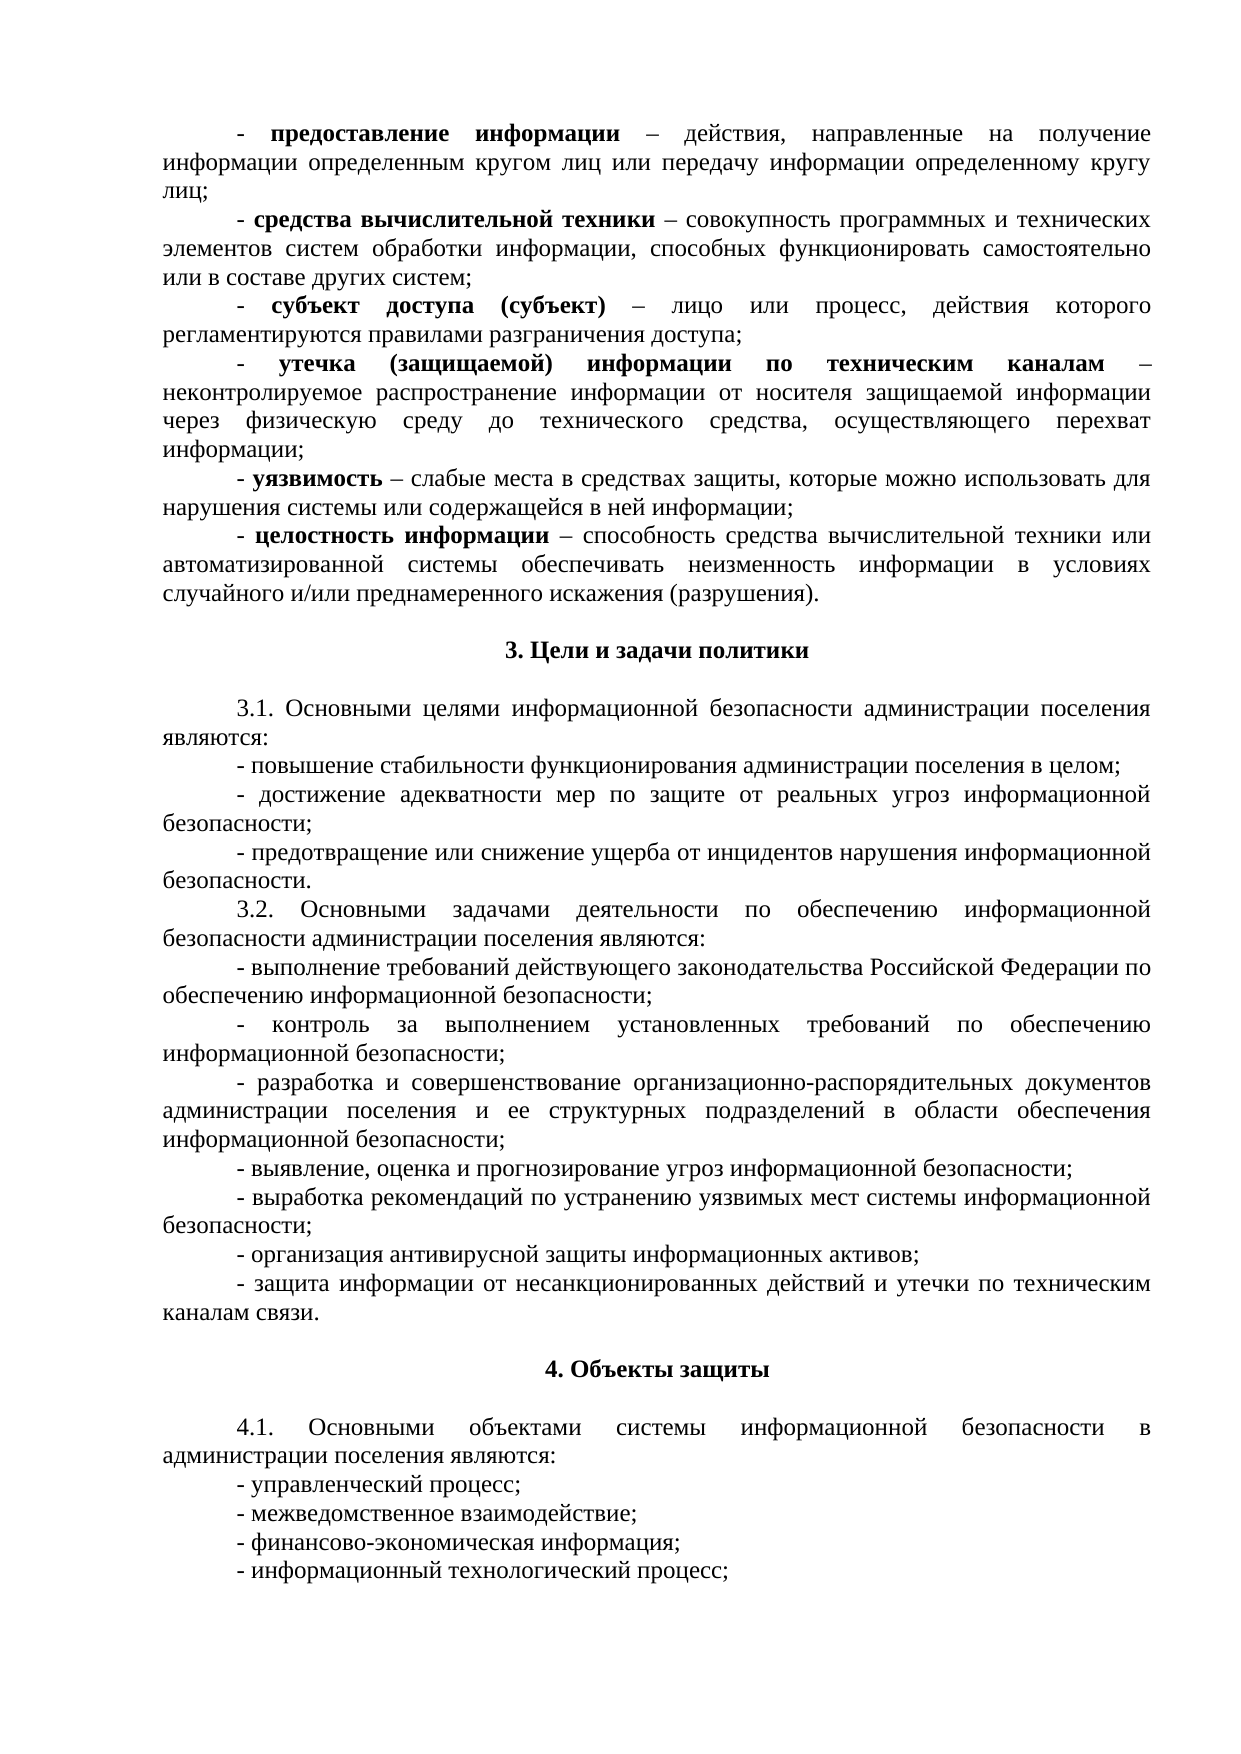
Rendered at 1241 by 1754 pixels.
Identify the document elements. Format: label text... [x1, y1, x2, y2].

text - средства вычислительной техники – совокупность программных и технических элементов систем обработки информации, способных функционировать самостоятельно или в составе других систем; [162, 204, 1152, 291]
text - целостность информации – способность средства вычислительной техники или автоматизированной системы обеспечивать неизменность информации в условиях случайного и/или преднамеренного искажения (разрушения). [162, 521, 1152, 607]
text - финансово-экономическая информация; [162, 1527, 1152, 1556]
text 3.1. Основными целями информационной безопасности администрации поселения являются: [162, 693, 1152, 751]
text - контроль за выполнением установленных требований по обеспечению информационной безопасности; [162, 1009, 1152, 1067]
text - управленческий процесс; [162, 1469, 1152, 1498]
text - предоставление информации – действия, направленные на получение информации определенным кругом лиц или передачу информации определенному кругу лиц; [162, 118, 1152, 204]
text - выявление, оценка и прогнозирование угроз информационной безопасности; [162, 1153, 1152, 1182]
text - субъект доступа (субъект) – лицо или процесс, действия которого регламентируются правилами разграничения доступа; [162, 291, 1152, 348]
text - уязвимость – слабые места в средствах защиты, которые можно использовать для нарушения системы или содержащейся в ней информации; [162, 463, 1152, 521]
text - утечка (защищаемой) информации по техническим каналам – неконтролируемое распространение информации от носителя защищаемой информации через физическую среду до технического средства, осуществляющего перехват информации; [162, 348, 1152, 463]
text - организация антивирусной защиты информационных активов; [162, 1239, 1152, 1268]
text - информационный технологический процесс; [162, 1556, 1152, 1584]
text - выработка рекомендаций по устранению уязвимых мест системы информационной безопасности; [162, 1182, 1152, 1239]
text - разработка и совершенствование организационно-распорядительных документов администрации поселения и ее структурных подразделений в области обеспечения информационной безопасности; [162, 1067, 1152, 1153]
text - повышение стабильности функционирования администрации поселения в целом; [162, 751, 1152, 779]
text - межведомственное взаимодействие; [162, 1498, 1152, 1527]
text - защита информации от несанкционированных действий и утечки по техническим каналам связи. [162, 1268, 1152, 1326]
title 3. Цели и задачи политики [162, 636, 1152, 664]
text 3.2. Основными задачами деятельности по обеспечению информационной безопасности администрации поселения являются: [162, 894, 1152, 952]
text - предотвращение или снижение ущерба от инцидентов нарушения информационной безопасности. [162, 837, 1152, 894]
text 4.1. Основными объектами системы информационной безопасности в администрации поселения являются: [162, 1412, 1152, 1469]
text - достижение адекватности мер по защите от реальных угроз информационной безопасности; [162, 779, 1152, 837]
title 4. Объекты защиты [162, 1354, 1152, 1383]
text - выполнение требований действующего законодательства Российской Федерации по обеспечению информационной безопасности; [162, 952, 1152, 1009]
